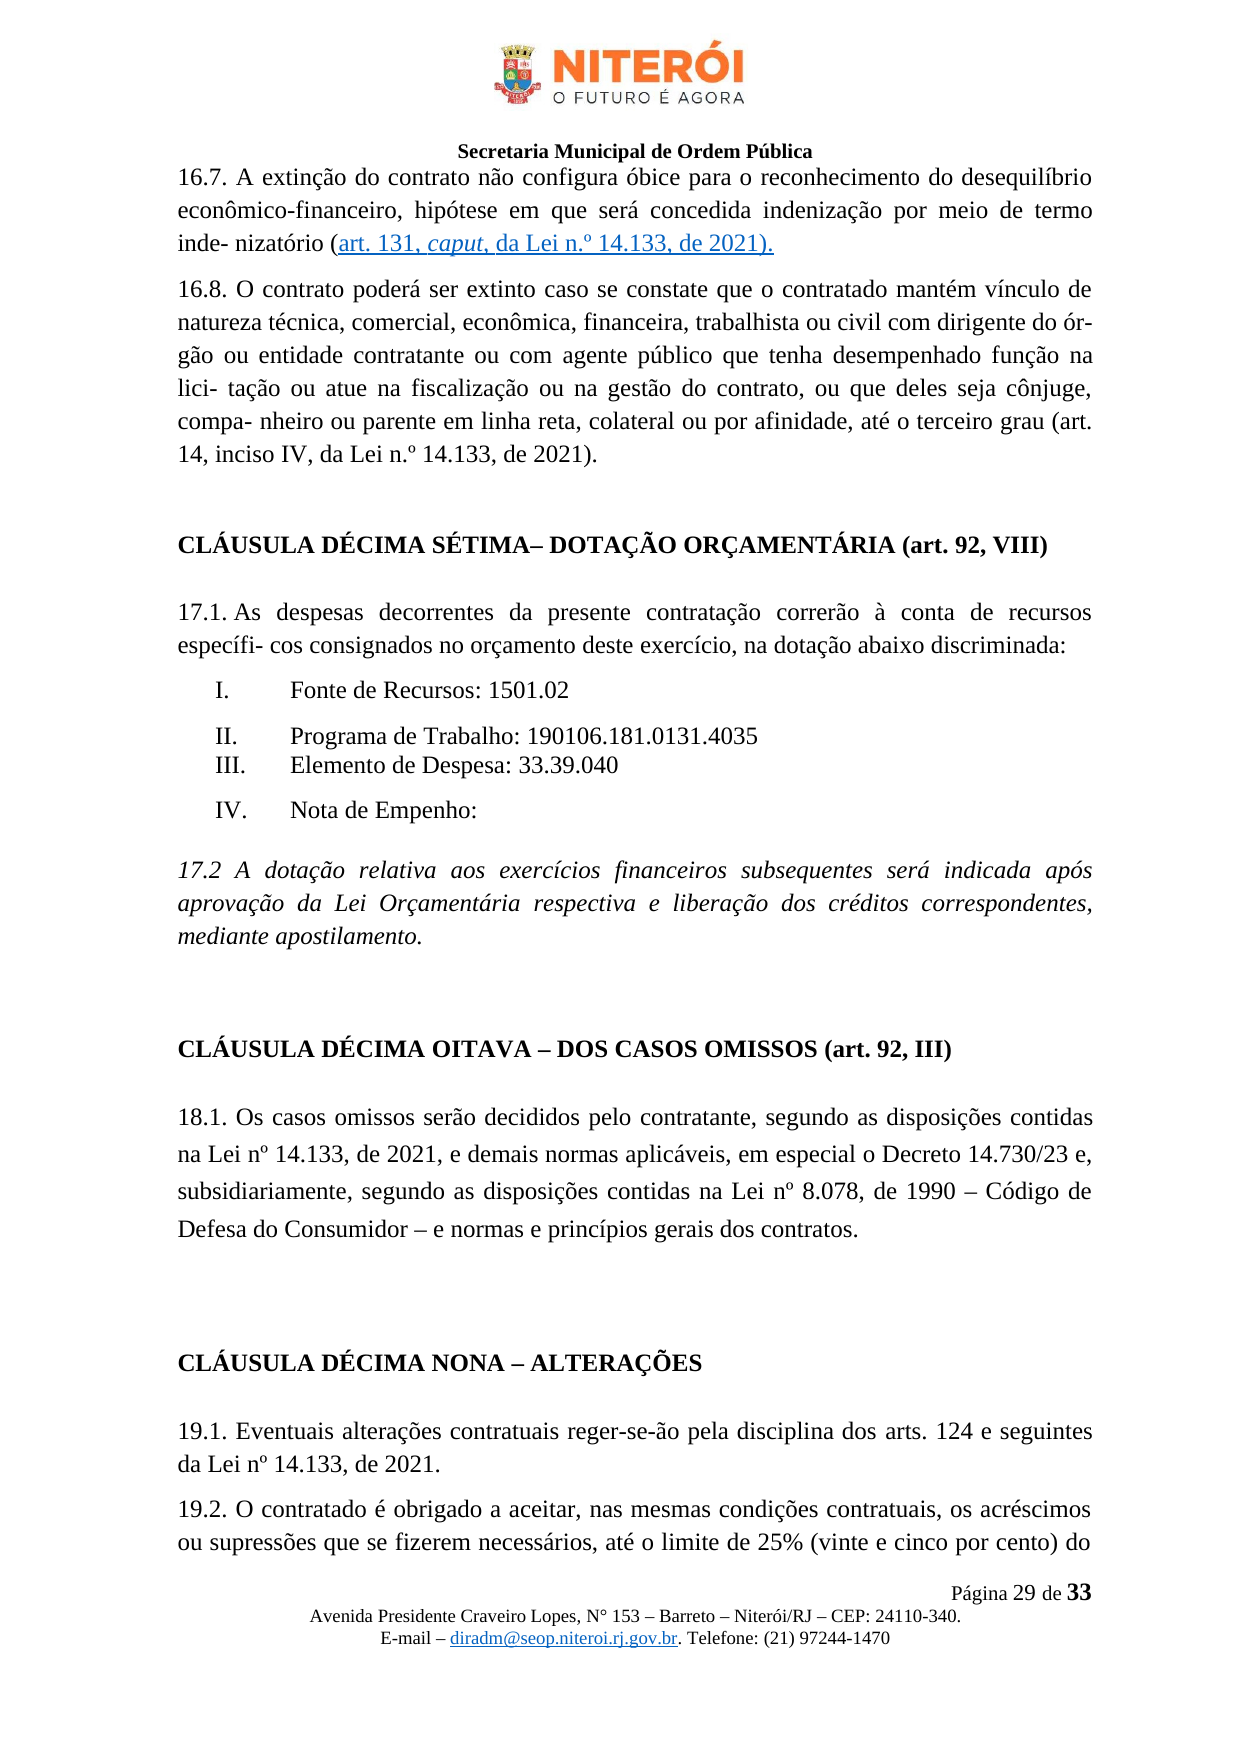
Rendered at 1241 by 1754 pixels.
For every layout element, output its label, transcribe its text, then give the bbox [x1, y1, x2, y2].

text 17.2 A dotação relativa aos exercícios financeiros subsequentes será indicada após aprovação da Lei Orçamentária respectiva e liberação dos créditos correspondentes, mediante apostilamento. [177, 855, 1093, 950]
list Nota de Empenho: [215, 795, 1203, 824]
list A extinção do contrato não configura óbice para o reconhecimento do desequilíbrio econômico-financeiro, hipótese em que será concedida indenização por meio de termo inde- nizatório (art. 131, caput, da Lei n.º 14.133, de 2021). [177, 162, 1093, 257]
list Programa de Trabalho: 190106.181.0131.4035 [215, 721, 1203, 750]
subtitle CLÁUSULA DÉCIMA SÉTIMA– DOTAÇÃO ORÇAMENTÁRIA (art. 92, VIII) [132, 530, 1093, 559]
subtitle CLÁUSULA DÉCIMA NONA – ALTERAÇÕES [177, 1348, 1203, 1377]
list O contrato poderá ser extinto caso se constate que o contratado mantém vínculo de natureza técnica, comercial, econômica, financeira, trabalhista ou civil com dirigente do ór- gão ou entidade contratante ou com agente público que tenha desempenhado função na lici- tação ou atue na fiscalização ou na gestão do contrato, ou que deles seja cônjuge, compa- nheiro ou parente em linha reta, colateral ou por afinidade, até o terceiro grau (art. 14, inciso IV, da Lei n.º 14.133, de 2021). [177, 274, 1093, 468]
list Eventuais alterações contratuais reger-se-ão pela disciplina dos arts. 124 e seguintes da Lei nº 14.133, de 2021. [177, 1416, 1093, 1477]
list As despesas decorrentes da presente contratação correrão à conta de recursos específi- cos consignados no orçamento deste exercício, na dotação abaixo discriminada: [177, 597, 1092, 659]
subtitle CLÁUSULA DÉCIMA OITAVA – DOS CASOS OMISSOS (art. 92, III) [177, 1034, 1203, 1063]
list Elemento de Despesa: 33.39.040 [215, 750, 1203, 779]
text 18.1. Os casos omissos serão decididos pelo contratante, segundo as disposições contidas na Lei nº 14.133, de 2021, e demais normas aplicáveis, em especial o Decreto 14.730/23 e, subsidiariamente, segundo as disposições contidas na Lei nº 8.078, de 1990 – Código de Defesa do Consumidor – e normas e princípios gerais dos contratos. [177, 1102, 1093, 1242]
list Fonte de Recursos: 1501.02 [215, 676, 1203, 704]
picture [493, 33, 749, 111]
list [177, 1494, 1092, 1556]
